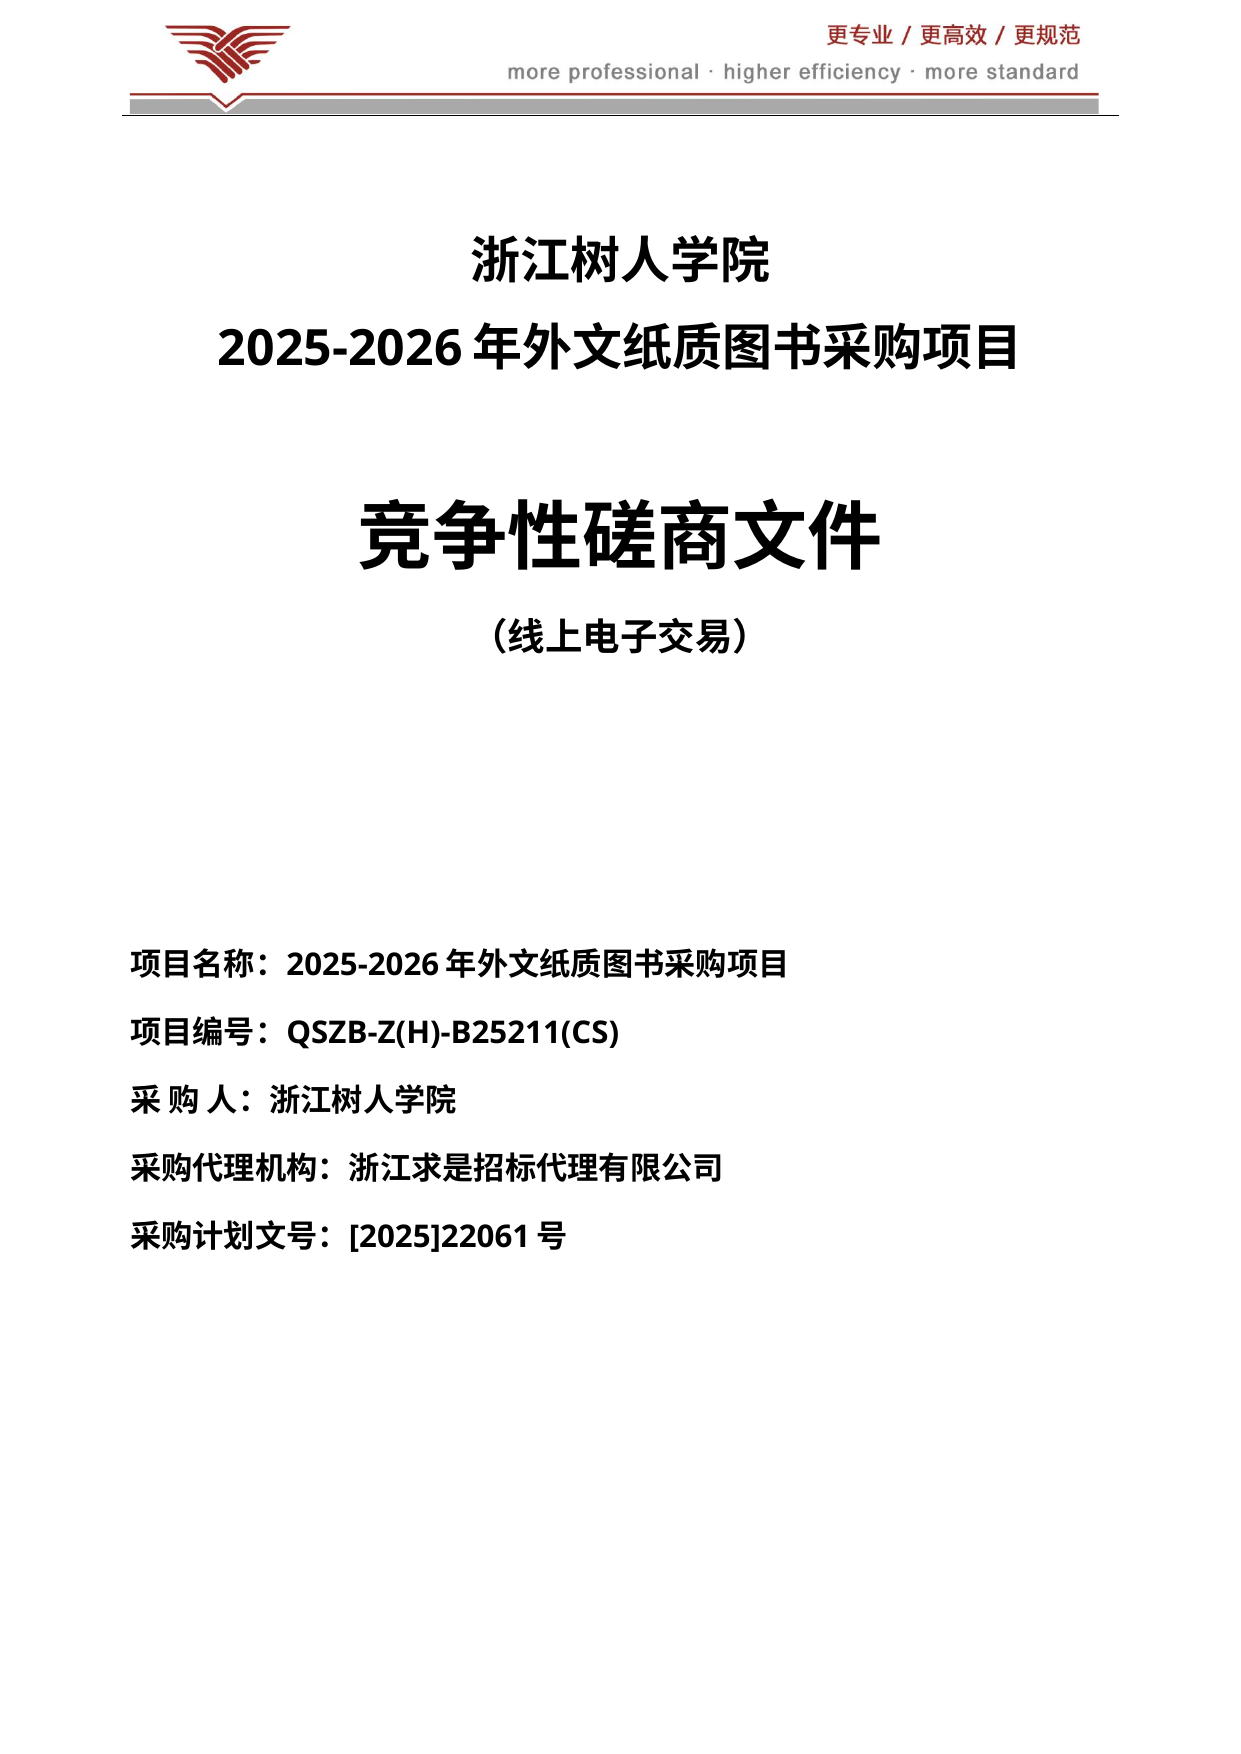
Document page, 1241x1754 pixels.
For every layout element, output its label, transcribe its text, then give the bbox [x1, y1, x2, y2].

text 浙江树人学院 [130, 221, 1110, 293]
text 2025-2026年外文纸质图书采购项目 [130, 307, 1110, 380]
text （线上电子交易） [130, 607, 1110, 661]
text 采购计划文号：[2025]22061号 [130, 1211, 1110, 1256]
picture [129, 2, 1099, 114]
text 采购代理机构：浙江求是招标代理有限公司 [130, 1143, 1110, 1188]
text 采 购 人：浙江树人学院 [130, 1075, 1110, 1120]
text 项目名称：2025-2026年外文纸质图书采购项目 [130, 939, 1110, 984]
text 竞争性磋商文件 [130, 476, 1110, 585]
text 项目编号：QSZB-Z(H)-B25211(CS) [130, 1007, 1110, 1052]
